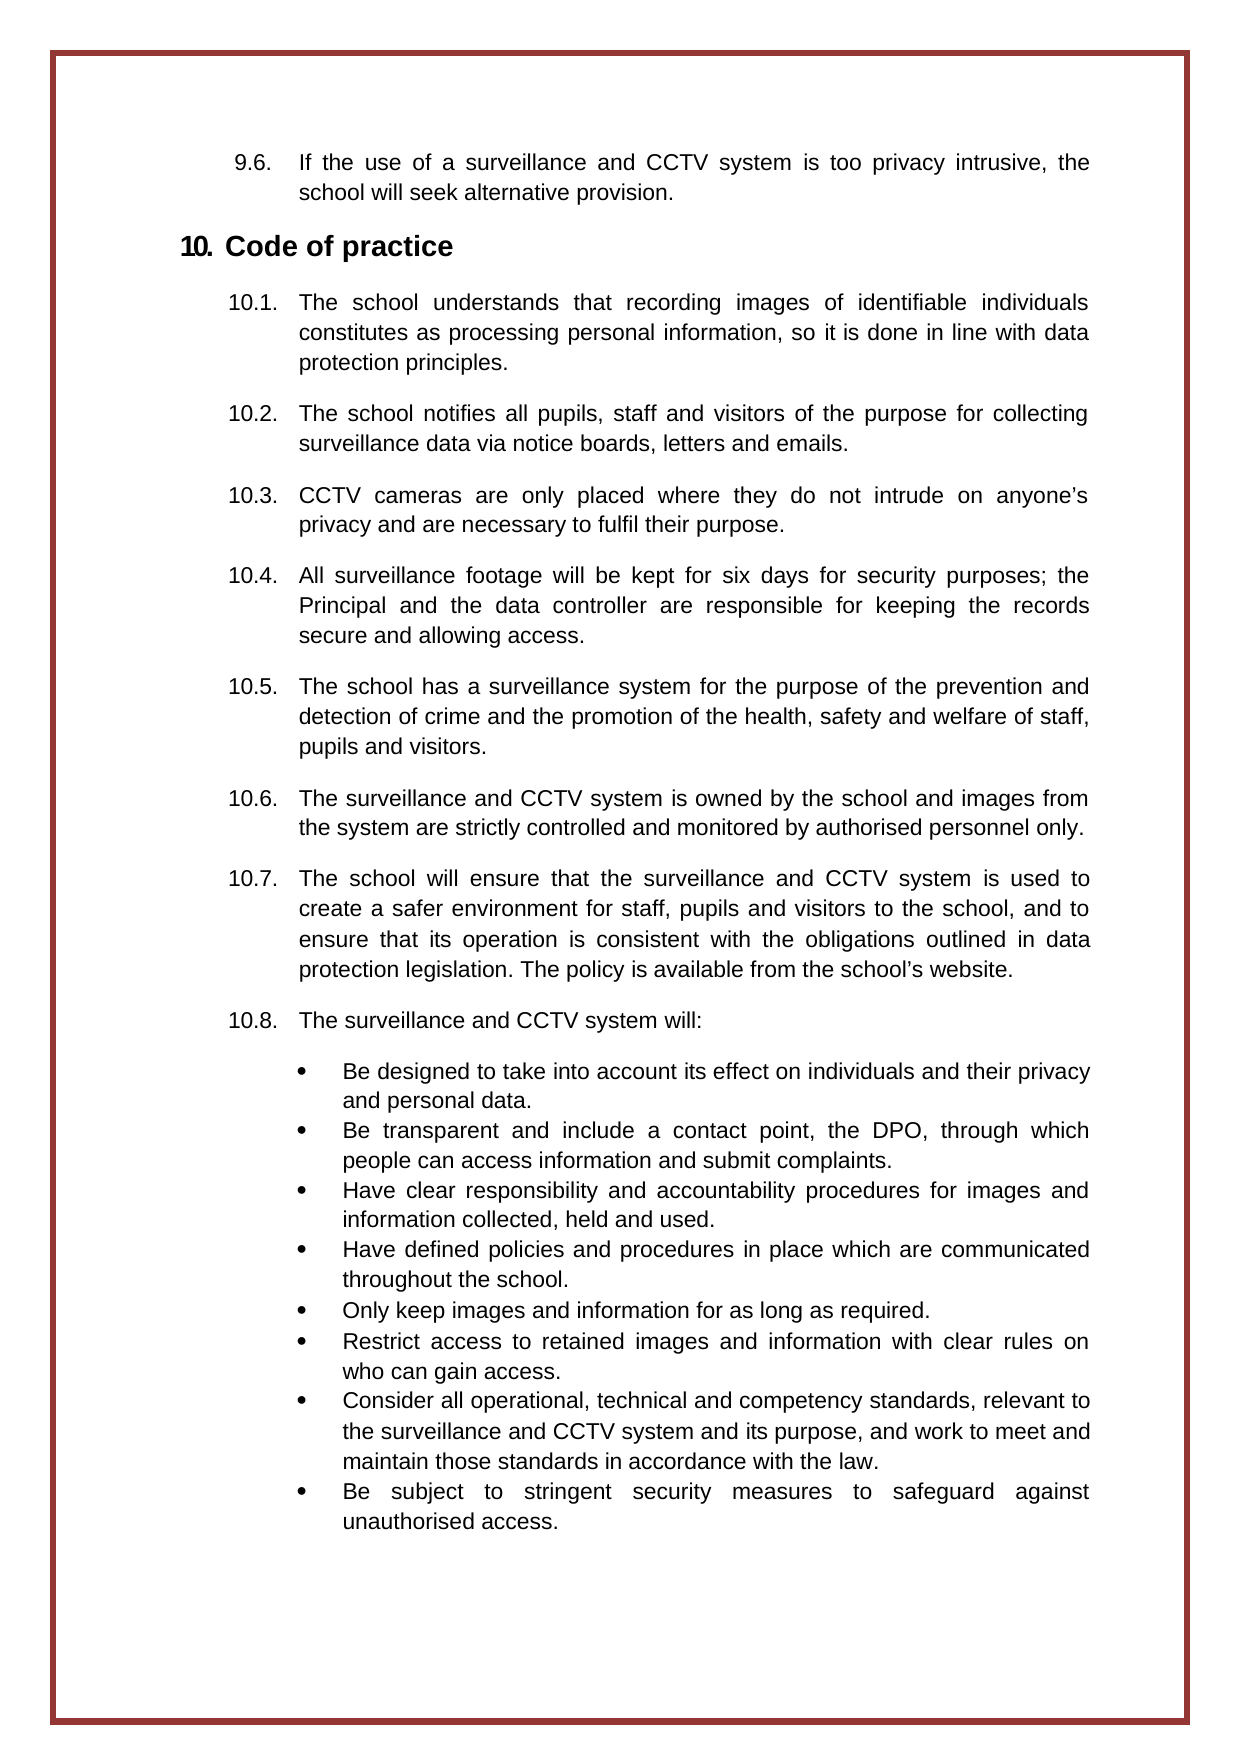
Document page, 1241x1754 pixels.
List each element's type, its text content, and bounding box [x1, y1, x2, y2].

list Be designed to take into account its effect on individuals and their privacy and personal data. [298, 1058, 1091, 1114]
list Be transparent and include a contact point, the DPO, through which people can access information and submit complaints. [298, 1117, 1090, 1173]
list All surveillance footage will be kept for six days for security purposes; the Principal and the data controller are responsible for keeping the records secure and allowing access. [228, 562, 1090, 649]
list Be subject to stringent security measures to safeguard against unauthorised access. [298, 1478, 1090, 1534]
list The surveillance and CCTV system will: [228, 1007, 1113, 1033]
list Have defined policies and procedures in place which are communicated throughout the school. [298, 1236, 1090, 1293]
list Have clear responsibility and accountability procedures for images and information collected, held and used. [298, 1177, 1090, 1233]
subtitle Code of practice [179, 229, 1113, 263]
list Only keep images and information for as long as required. [298, 1296, 1113, 1324]
list Consider all operational, technical and competency standards, relevant to the surveillance and CCTV system and its purpose, and work to meet and maintain those standards in accordance with the law. [298, 1387, 1091, 1474]
list The school has a surveillance system for the purpose of the prevention and detection of crime and the promotion of the health, safety and welfare of staff, pupils and visitors. [228, 673, 1090, 759]
list CCTV cameras are only placed where they do not intrude on anyone’s privacy and are necessary to fulfil their purpose. [228, 482, 1089, 538]
list The surveillance and CCTV system is owned by the school and images from the system are strictly controlled and monitored by authorised personnel only. [228, 784, 1089, 841]
list If the use of a surveillance and CCTV system is too privacy intrusive, the school will seek alternative provision. [234, 148, 1090, 205]
list The school notifies all pupils, staff and visitors of the purpose for collecting surveillance data via notice boards, letters and emails. [228, 400, 1089, 457]
list The school understands that recording images of identifiable individuals constitutes as processing personal information, so it is done in line with data protection principles. [228, 289, 1089, 375]
list The school will ensure that the surveillance and CCTV system is used to create a safer environment for staff, pupils and visitors to the school, and to ensure that its operation is consistent with the obligations outlined in data protection legislation. The policy is available from the school’s website. [228, 865, 1090, 982]
list Restrict access to retained images and information with clear rules on who can gain access. [298, 1328, 1089, 1384]
